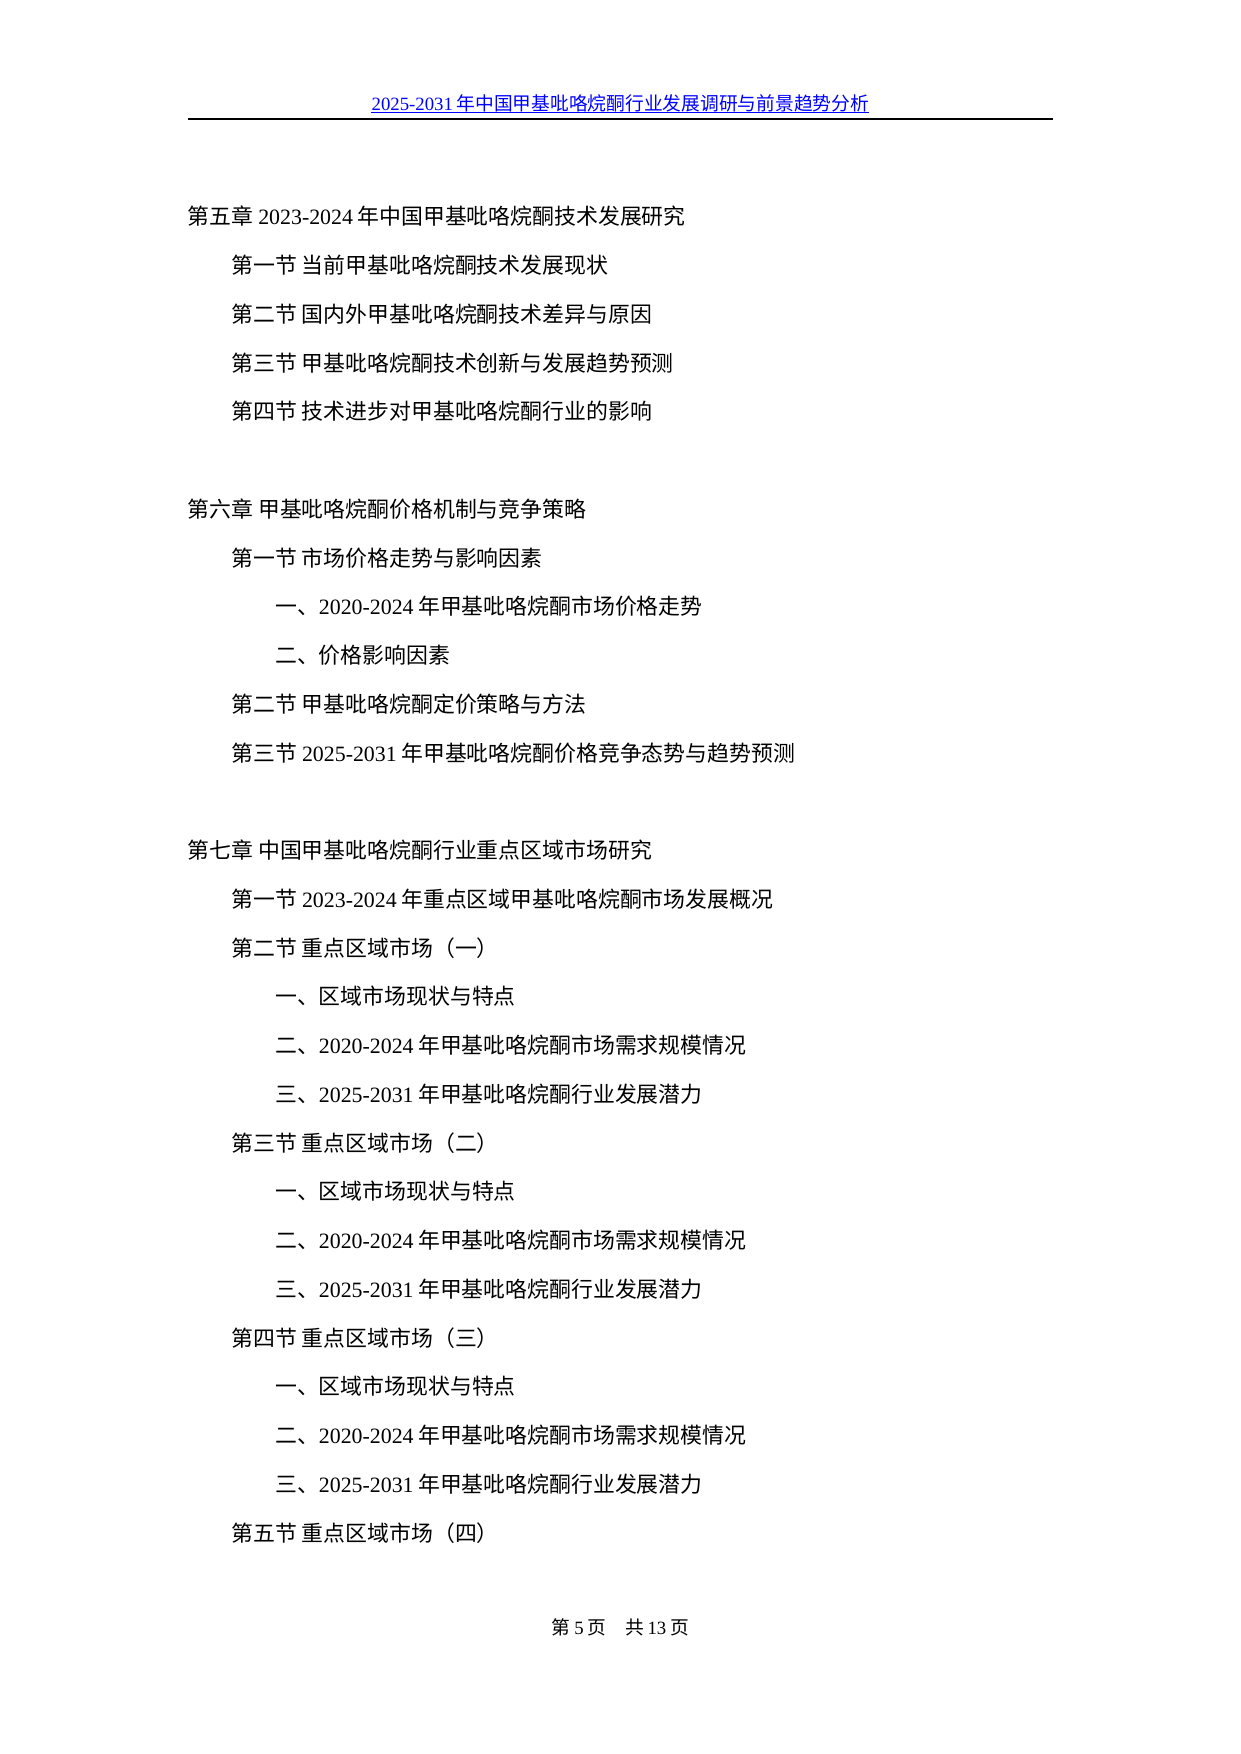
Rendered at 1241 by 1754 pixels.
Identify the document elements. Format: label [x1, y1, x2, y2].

text [187, 150, 1053, 1548]
